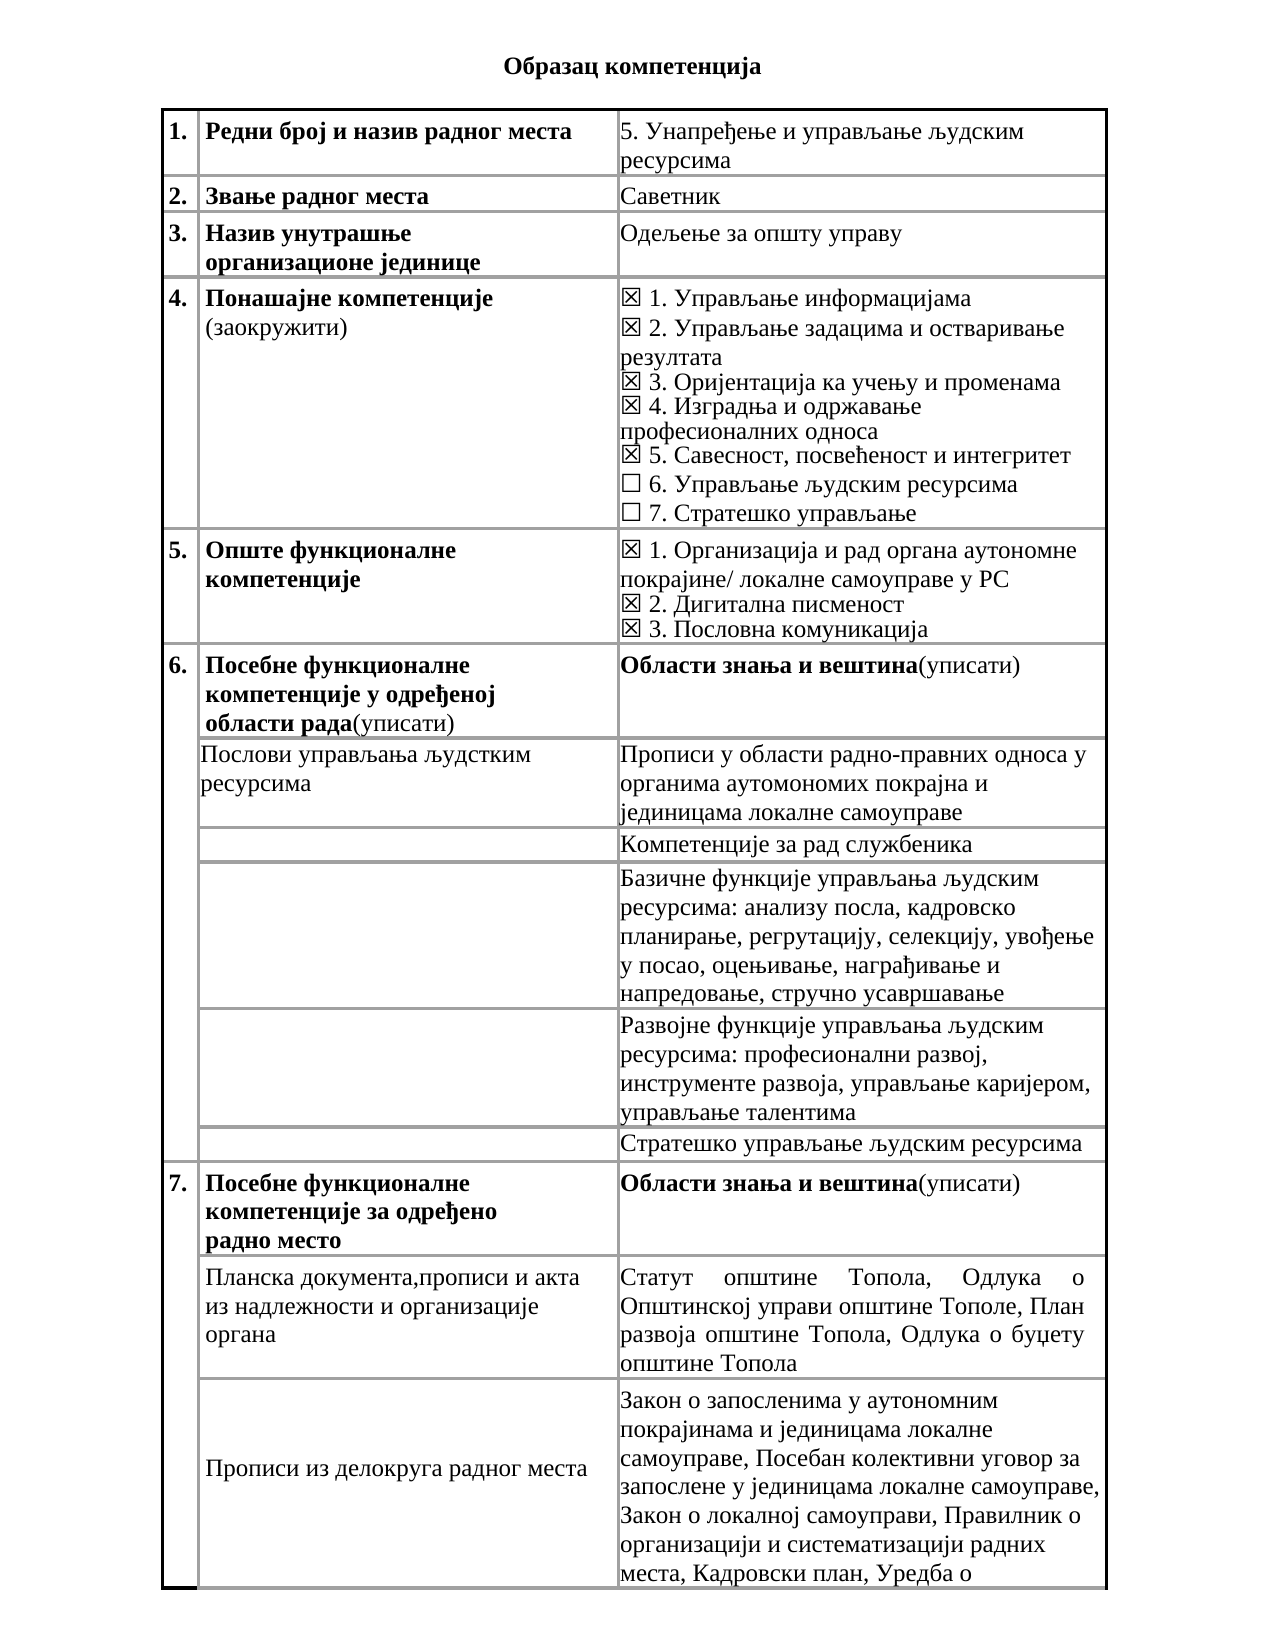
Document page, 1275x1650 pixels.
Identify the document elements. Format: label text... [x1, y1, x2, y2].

table_cell Стратешко управљање људским ресурсима [620, 1129, 1105, 1160]
table_cell Компетенције за рад службеника [620, 829, 1105, 860]
table_cell Опште функционалне компетенције [200, 530, 617, 642]
table_cell Посебне функционалне компетенције за одређено радно место [200, 1163, 617, 1254]
table_cell Посебне функционалне компетенције у одређеној области рада(уписати) [200, 645, 617, 736]
table_cell 1. Организација и рад органа аутономне покрајине/ локалне самоуправе у РС 2. Дигитална писменост 3. Пословна комуникација [620, 530, 1105, 642]
table_cell Саветник [620, 177, 1105, 210]
table_cell 7. [164, 1163, 197, 1586]
table_cell Одељење за општу управу [620, 213, 1105, 275]
table_cell 1. Управљање информацијама 2. Управљање задацима и остваривање резултата 3. Оријентација ка учењу и променама 4. Изградња и одржавање професионалних односа 5. Савесност, посвећеност и интегритет 6. Управљање људским ресурсима 7. Стратешко управљање [620, 279, 1105, 527]
table_cell Статут општине Топола, Одлука о Општинској управи општине Тополе, План развоја општине Топола, Одлука о буџету општине Топола [620, 1257, 1105, 1377]
table_cell Назив унутрашње организационе јединице [200, 213, 617, 275]
table_header 5. Унапређење и управљање људским ресурсима [620, 111, 1105, 173]
table_cell Области знања и вештина(уписати) [620, 1163, 1105, 1254]
title Образац компетенција [455, 51, 809, 79]
table_cell [200, 1129, 617, 1160]
table_cell Области знања и вештина(уписати) [620, 645, 1105, 736]
table_cell Прописи у области радно-правних односа у органима аутомономих покрајна и јединицама локалне самоуправе [620, 740, 1105, 826]
table_cell [200, 864, 617, 1007]
table_cell 2. [164, 177, 197, 210]
table_cell [200, 1010, 617, 1125]
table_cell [620, 1380, 1105, 1586]
table_cell [200, 829, 617, 860]
table_cell 6. [164, 645, 197, 1160]
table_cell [200, 1380, 617, 1586]
table_cell 5. [164, 530, 197, 642]
table_cell Послови управљања људстким ресурсима [200, 740, 617, 826]
table_cell Понашајне компетенције (заокружити) [200, 279, 617, 527]
table_cell Планска документа,прописи и акта из надлежности и организације органа [200, 1257, 617, 1377]
table_cell Базичне функције управљања људским ресурсима: анализу посла, кадровско планирање, регрутацију, селекцију, увођење у посао, оцењивање, награђивање и напредовање, стручно усавршавање [620, 864, 1105, 1007]
table_cell Звање радног места [200, 177, 617, 210]
table_header 1. [164, 111, 197, 173]
table_header Редни број и назив радног места [200, 111, 617, 173]
table_cell 4. [164, 279, 197, 527]
table_cell 3. [164, 213, 197, 275]
table_cell Развојне функције управљања људским ресурсима: професионални развој, инструменте развоја, управљање каријером, управљање талентима [620, 1010, 1105, 1125]
